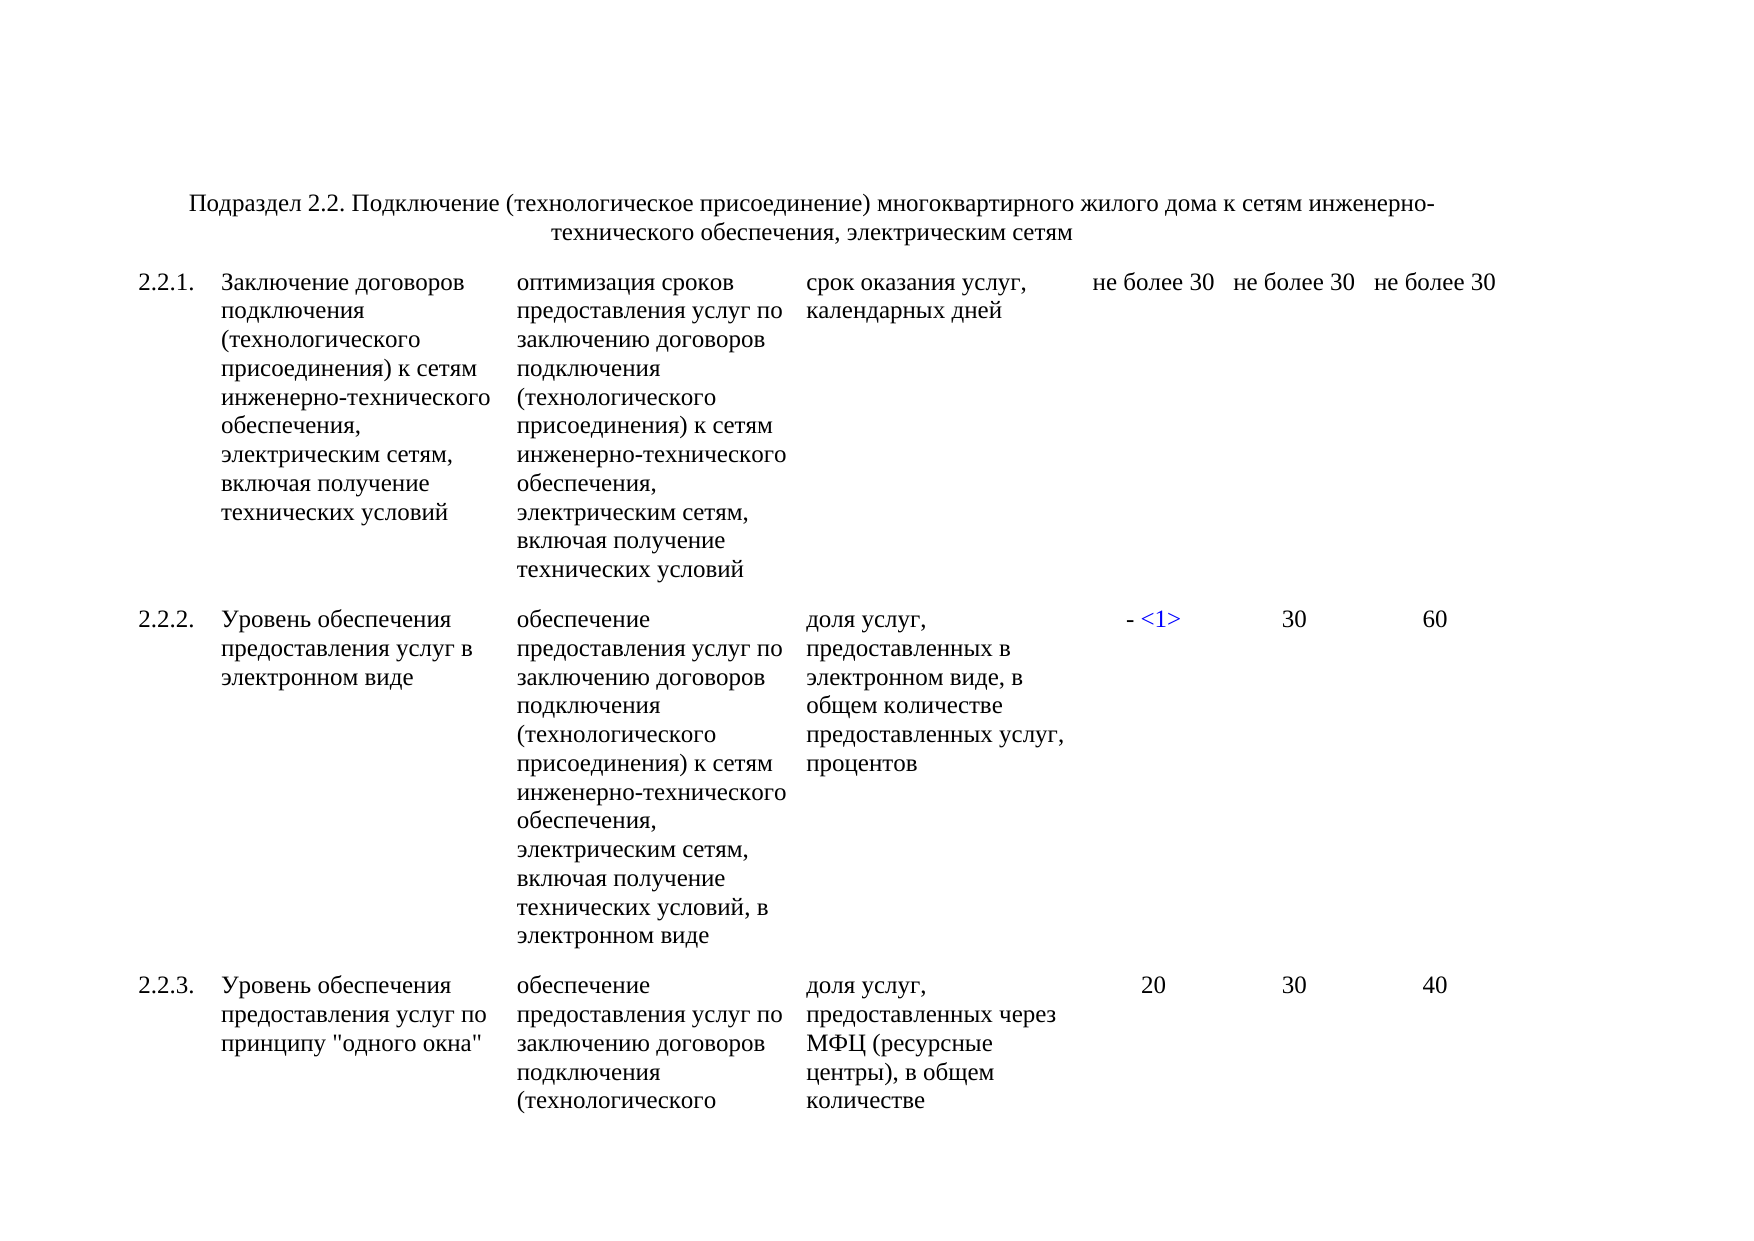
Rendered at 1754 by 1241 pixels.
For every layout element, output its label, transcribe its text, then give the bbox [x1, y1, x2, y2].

table_cell не более 30 [1365, 256, 1505, 593]
table_cell - <1> [1083, 594, 1224, 960]
table_cell 30 [1224, 594, 1364, 960]
table_cell не более 30 [1083, 256, 1224, 593]
table_cell 60 [1365, 594, 1505, 960]
table_cell 20 [1083, 960, 1224, 1125]
table_cell срок оказания услуг, календарных дней [800, 256, 1083, 593]
table_cell 2.2.3. [118, 960, 214, 1125]
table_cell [800, 960, 1083, 1125]
table_cell Уровень обеспечения предоставления услуг в электронном виде [214, 594, 510, 960]
table_cell 30 [1224, 960, 1364, 1125]
table_cell Подраздел 2.2. Подключение (технологическое присоединение) многоквартирного жилого дома к сетям инженерно-технического обеспечения, электрическим сетям [118, 177, 1505, 256]
table_cell не более 30 [1224, 256, 1364, 593]
table_cell доля услуг, предоставленных в электронном виде, в общем количестве предоставленных услуг, процентов [800, 594, 1083, 960]
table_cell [214, 960, 510, 1125]
table_cell 2.2.1. [118, 256, 214, 593]
table_cell 2.2.2. [118, 594, 214, 960]
table_cell Заключение договоров подключения (технологического присоединения) к сетям инженерно-технического обеспечения, электрическим сетям, включая получение технических условий [214, 256, 510, 593]
table_cell обеспечение предоставления услуг по заключению договоров подключения (технологического присоединения) к сетям инженерно-технического обеспечения, электрическим сетям, включая получение технических условий, в электронном виде [510, 594, 799, 960]
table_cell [510, 960, 799, 1125]
table_cell 40 [1365, 960, 1505, 1125]
table_cell оптимизация сроков предоставления услуг по заключению договоров подключения (технологического присоединения) к сетям инженерно-технического обеспечения, электрическим сетям, включая получение технических условий [510, 256, 799, 593]
